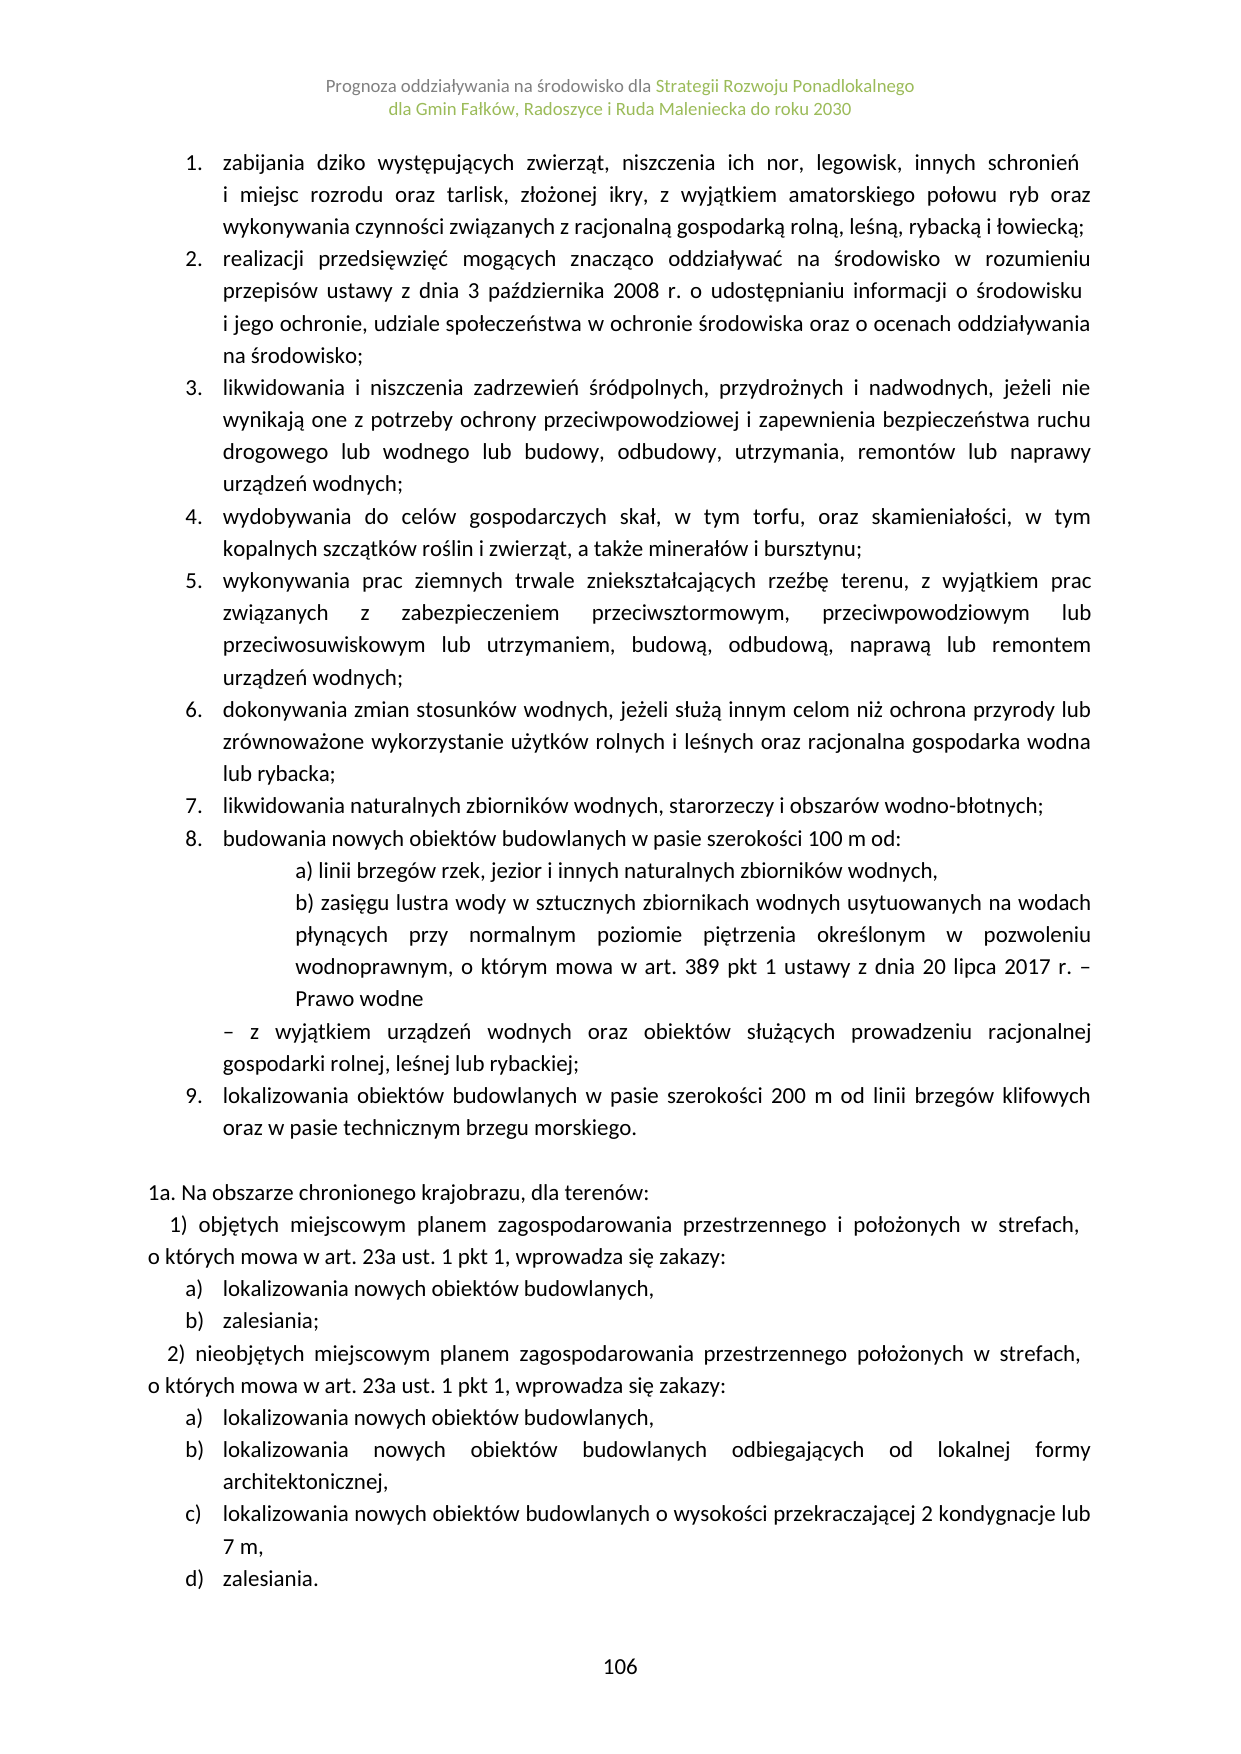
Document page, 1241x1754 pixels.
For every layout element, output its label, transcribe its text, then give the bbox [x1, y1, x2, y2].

list budowania nowych obiektów budowlanych w pasie szerokości 100 m od: [185, 824, 1092, 852]
list lokalizowania nowych obiektów budowlanych odbiegających od lokalnej formy architektonicznej, [185, 1435, 1092, 1495]
text 1a. Na obszarze chronionego krajobrazu, dla terenów: [148, 1178, 1092, 1206]
list wykonywania prac ziemnych trwale zniekształcających rzeźbę terenu, z wyjątkiem prac związanych z zabezpieczeniem przeciwsztormowym, przeciwpowodziowym lub przeciwosuwiskowym lub utrzymaniem, budową, odbudową, naprawą lub remontem urządzeń wodnych; [185, 566, 1092, 691]
list wydobywania do celów gospodarczych skał, w tym torfu, oraz skamieniałości, w tym kopalnych szczątków roślin i zwierząt, a także minerałów i bursztynu; [185, 502, 1092, 562]
list lokalizowania nowych obiektów budowlanych, [185, 1403, 1092, 1431]
list – z wyjątkiem urządzeń wodnych oraz obiektów służących prowadzeniu racjonalnej gospodarki rolnej, leśnej lub rybackiej; [223, 1017, 1092, 1077]
list likwidowania i niszczenia zadrzewień śródpolnych, przydrożnych i nadwodnych, jeżeli nie wynikają one z potrzeby ochrony przeciwpowodziowej i zapewnienia bezpieczeństwa ruchu drogowego lub wodnego lub budowy, odbudowy, utrzymania, remontów lub naprawy urządzeń wodnych; [185, 373, 1092, 498]
list zalesiania. [185, 1564, 1092, 1592]
list lokalizowania obiektów budowlanych w pasie szerokości 200 m od linii brzegów klifowych oraz w pasie technicznym brzegu morskiego. [185, 1081, 1092, 1141]
list a) linii brzegów rzek, jezior i innych naturalnych zbiorników wodnych, [295, 856, 1092, 884]
list zabijania dziko występujących zwierząt, niszczenia ich nor, legowisk, innych schronień i miejsc rozrodu oraz tarlisk, złożonej ikry, z wyjątkiem amatorskiego połowu ryb oraz wykonywania czynności związanych z racjonalną gospodarką rolną, leśną, rybacką i łowiecką; [185, 148, 1092, 240]
text 1) objętych miejscowym planem zagospodarowania przestrzennego i położonych w strefach, o których mowa w art. 23a ust. 1 pkt 1, wprowadza się zakazy: [148, 1210, 1092, 1270]
list likwidowania naturalnych zbiorników wodnych, starorzeczy i obszarów wodno-błotnych; [185, 791, 1092, 819]
list realizacji przedsięwzięć mogących znacząco oddziaływać na środowisko w rozumieniu przepisów ustawy z dnia 3 października 2008 r. o udostępnianiu informacji o środowisku i jego ochronie, udziale społeczeństwa w ochronie środowiska oraz o ocenach oddziaływania na środowisko; [185, 244, 1092, 369]
list zalesiania; [185, 1306, 1092, 1334]
list b) zasięgu lustra wody w sztucznych zbiornikach wodnych usytuowanych na wodach płynących przy normalnym poziomie piętrzenia określonym w pozwoleniu wodnoprawnym, o którym mowa w art. 389 pkt 1 ustawy z dnia 20 lipca 2017 r. – Prawo wodne [295, 888, 1092, 1013]
list lokalizowania nowych obiektów budowlanych, [185, 1274, 1092, 1302]
list lokalizowania nowych obiektów budowlanych o wysokości przekraczającej 2 kondygnacje lub 7 m, [185, 1499, 1092, 1560]
list dokonywania zmian stosunków wodnych, jeżeli służą innym celom niż ochrona przyrody lub zrównoważone wykorzystanie użytków rolnych i leśnych oraz racjonalna gospodarka wodna lub rybacka; [185, 695, 1092, 787]
text 2) nieobjętych miejscowym planem zagospodarowania przestrzennego położonych w strefach, o których mowa w art. 23a ust. 1 pkt 1, wprowadza się zakazy: [148, 1339, 1092, 1399]
